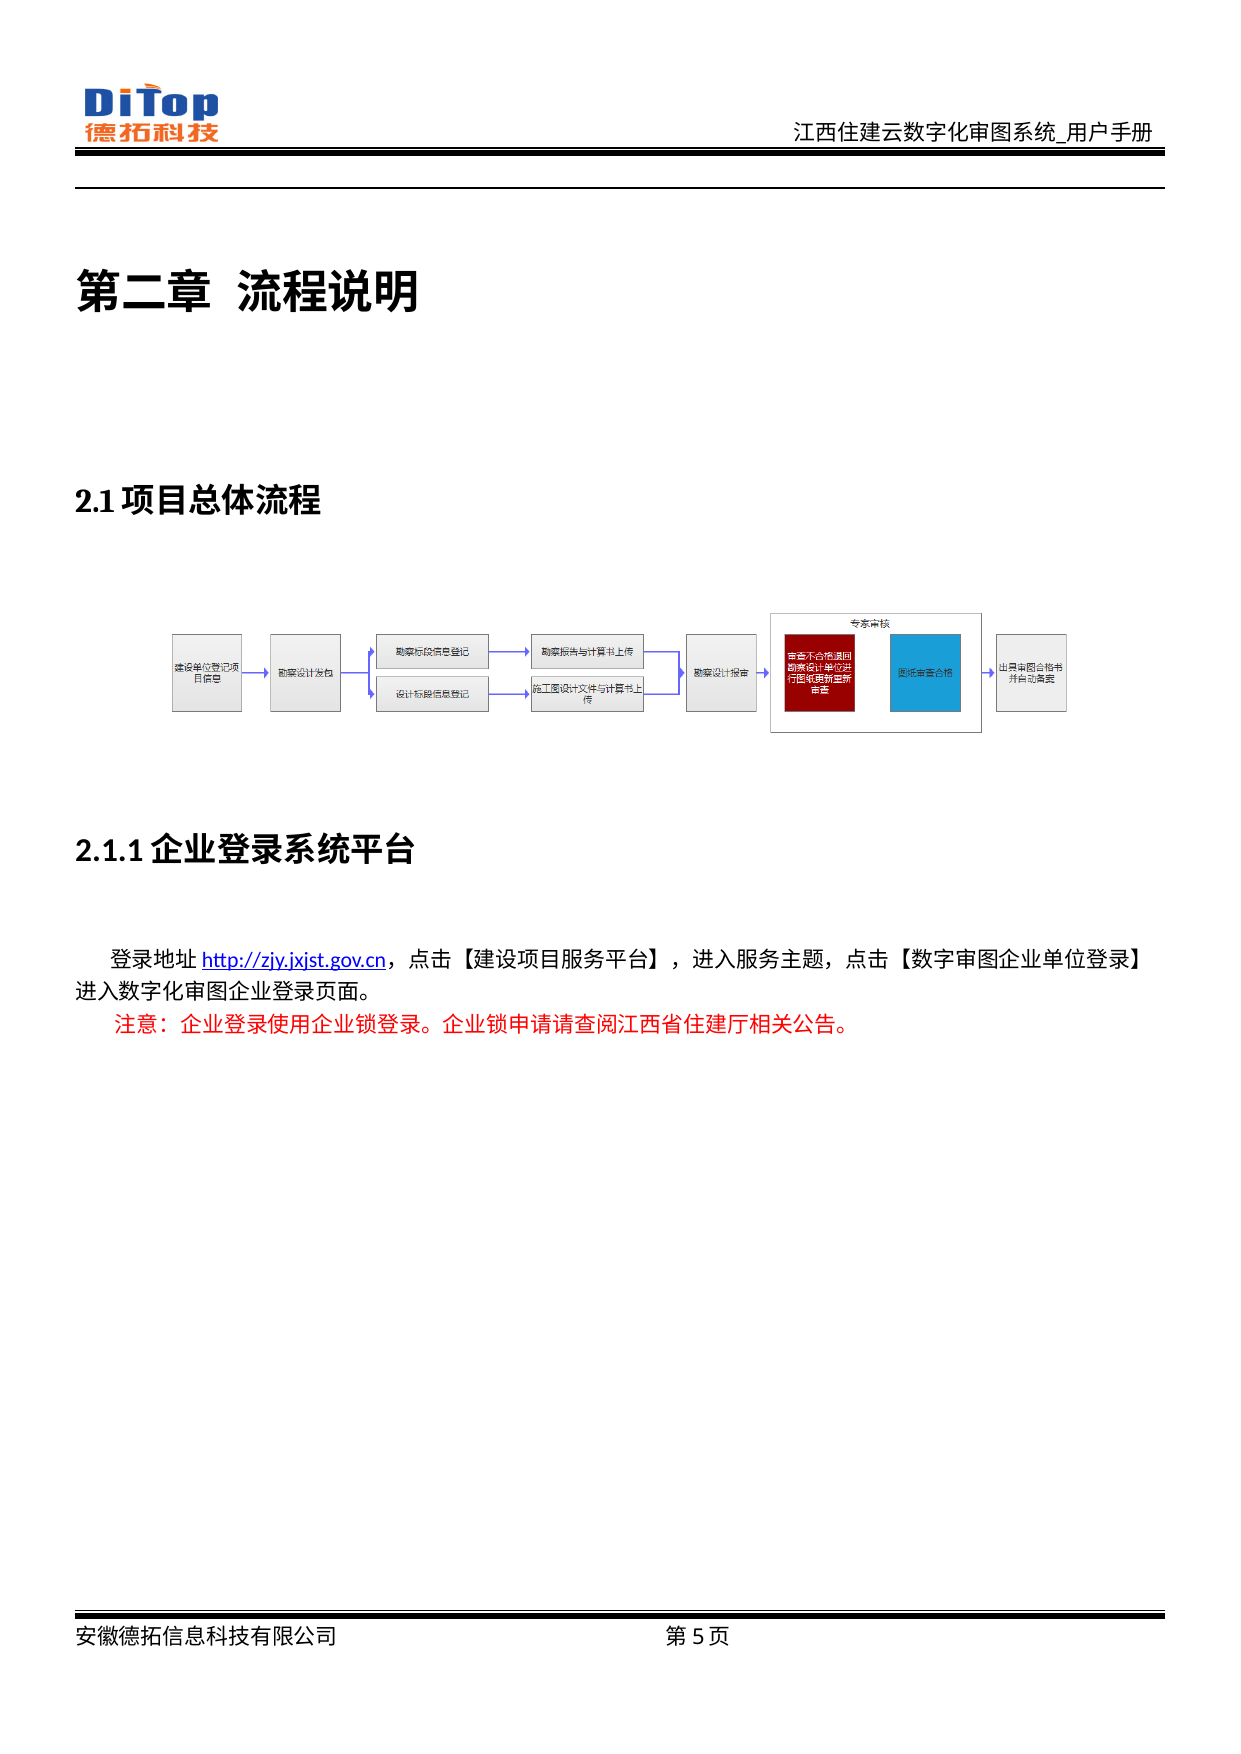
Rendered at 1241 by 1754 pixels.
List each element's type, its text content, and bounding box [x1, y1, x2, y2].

picture [170, 592, 1071, 758]
picture [81, 82, 222, 145]
subtitle 2.1.1企业登录系统平台 [75, 814, 1165, 879]
subtitle 2.1项目总体流程 [75, 465, 1165, 530]
text 注意：企业登录使用企业锁登录。企业锁申请请查阅江西省住建厅相关公告。 [75, 1006, 1165, 1039]
text 登录地址http://zjy.jxjst.gov.cn，点击【建设项目服务平台】，进入服务主题，点击【数字审图企业单位登录】 [75, 941, 1165, 974]
subtitle 流程说明 [75, 239, 1165, 337]
text 进入数字化审图企业登录页面。 [75, 974, 1165, 1006]
